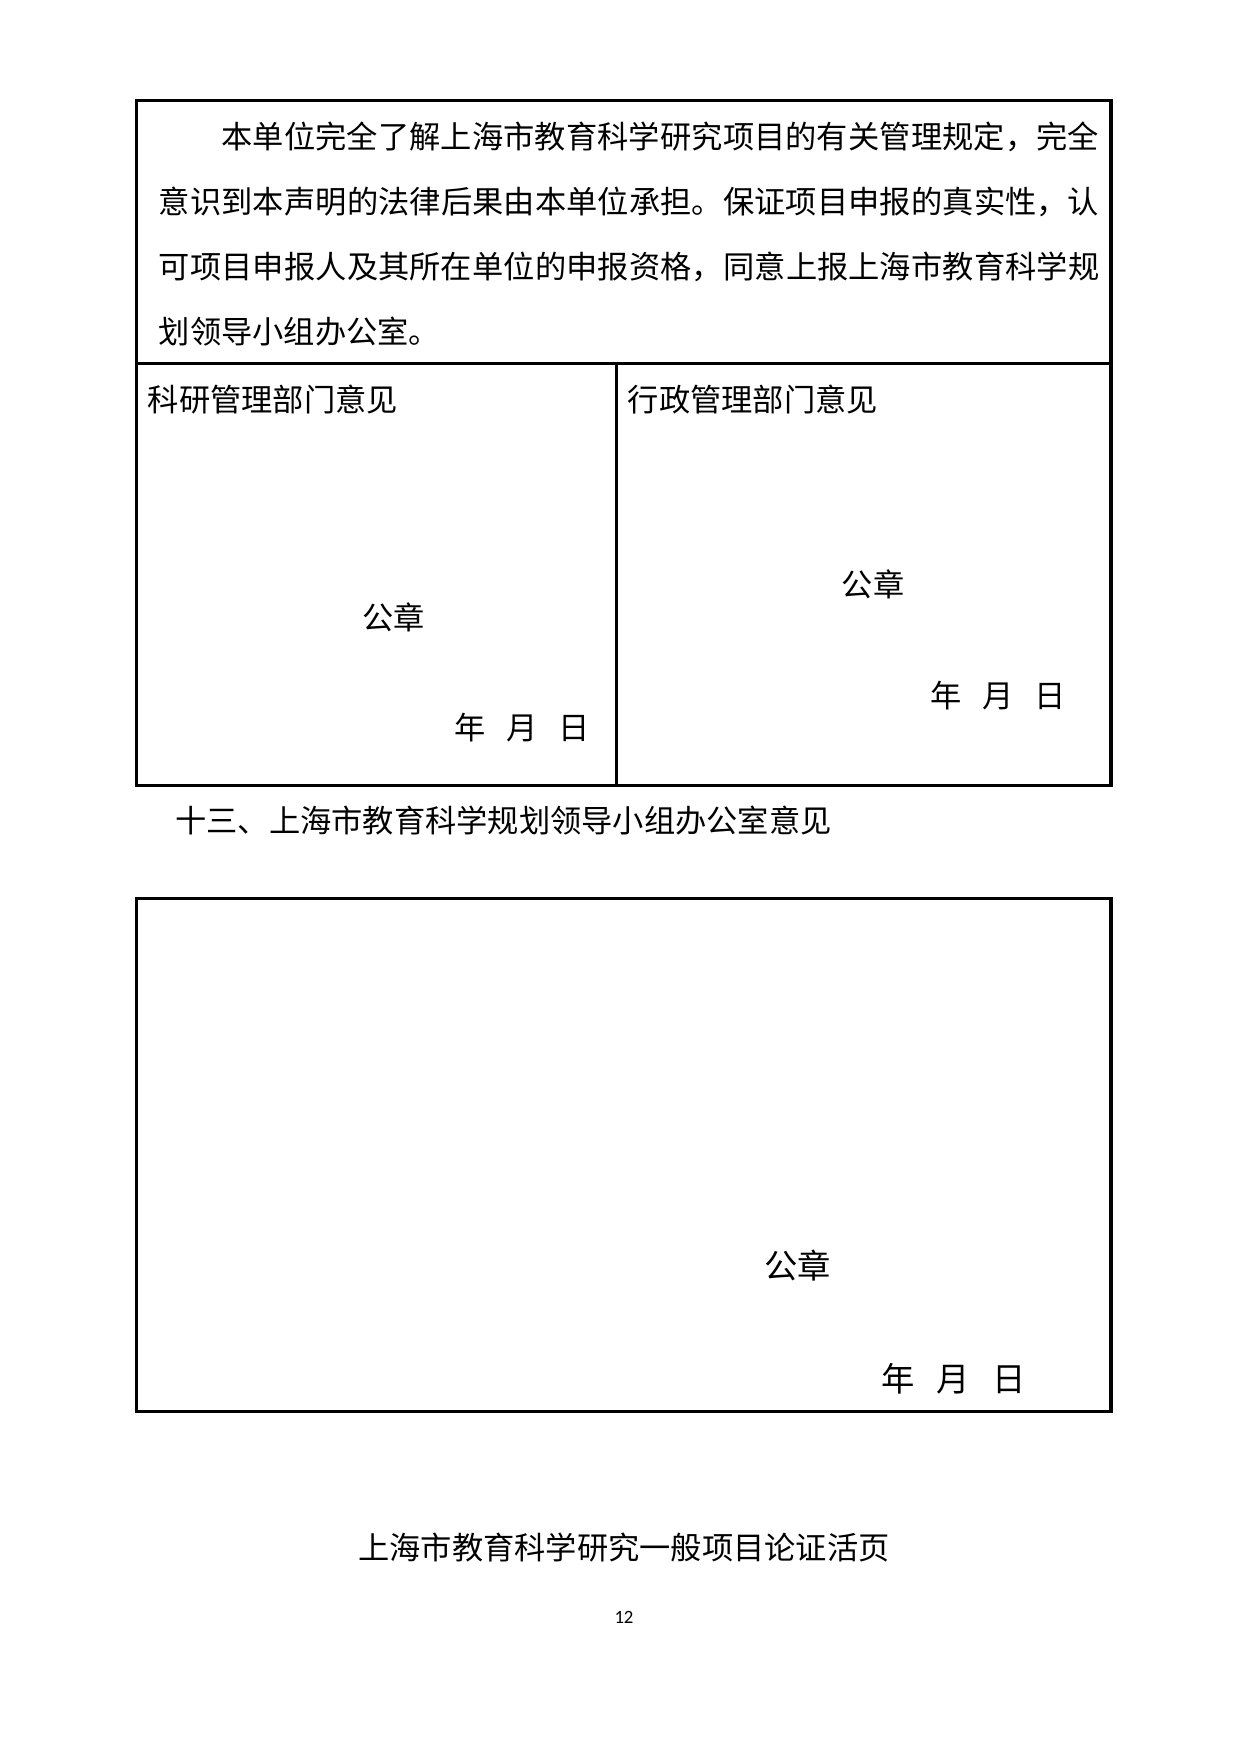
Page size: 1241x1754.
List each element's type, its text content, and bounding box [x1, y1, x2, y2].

table_cell 行政管理部门意见 公章 年 月 日 [618, 365, 1109, 783]
text 十三、上海市教育科学规划领导小组办公室意见 [175, 787, 1083, 852]
text 上海市教育科学研究一般项目论证活页 [164, 1513, 1083, 1578]
table_cell 科研管理部门意见 公章 年 月 日 [138, 365, 615, 783]
table_header 公章 年 月 日 [138, 900, 1109, 1409]
table_header 本单位完全了解上海市教育科学研究项目的有关管理规定，完全意识到本声明的法律后果由本单位承担。保证项目申报的真实性，认可项目申报人及其所在单位的申报资格，同意上报上海市教育科学规划领导小组办公室。 [138, 102, 1109, 362]
